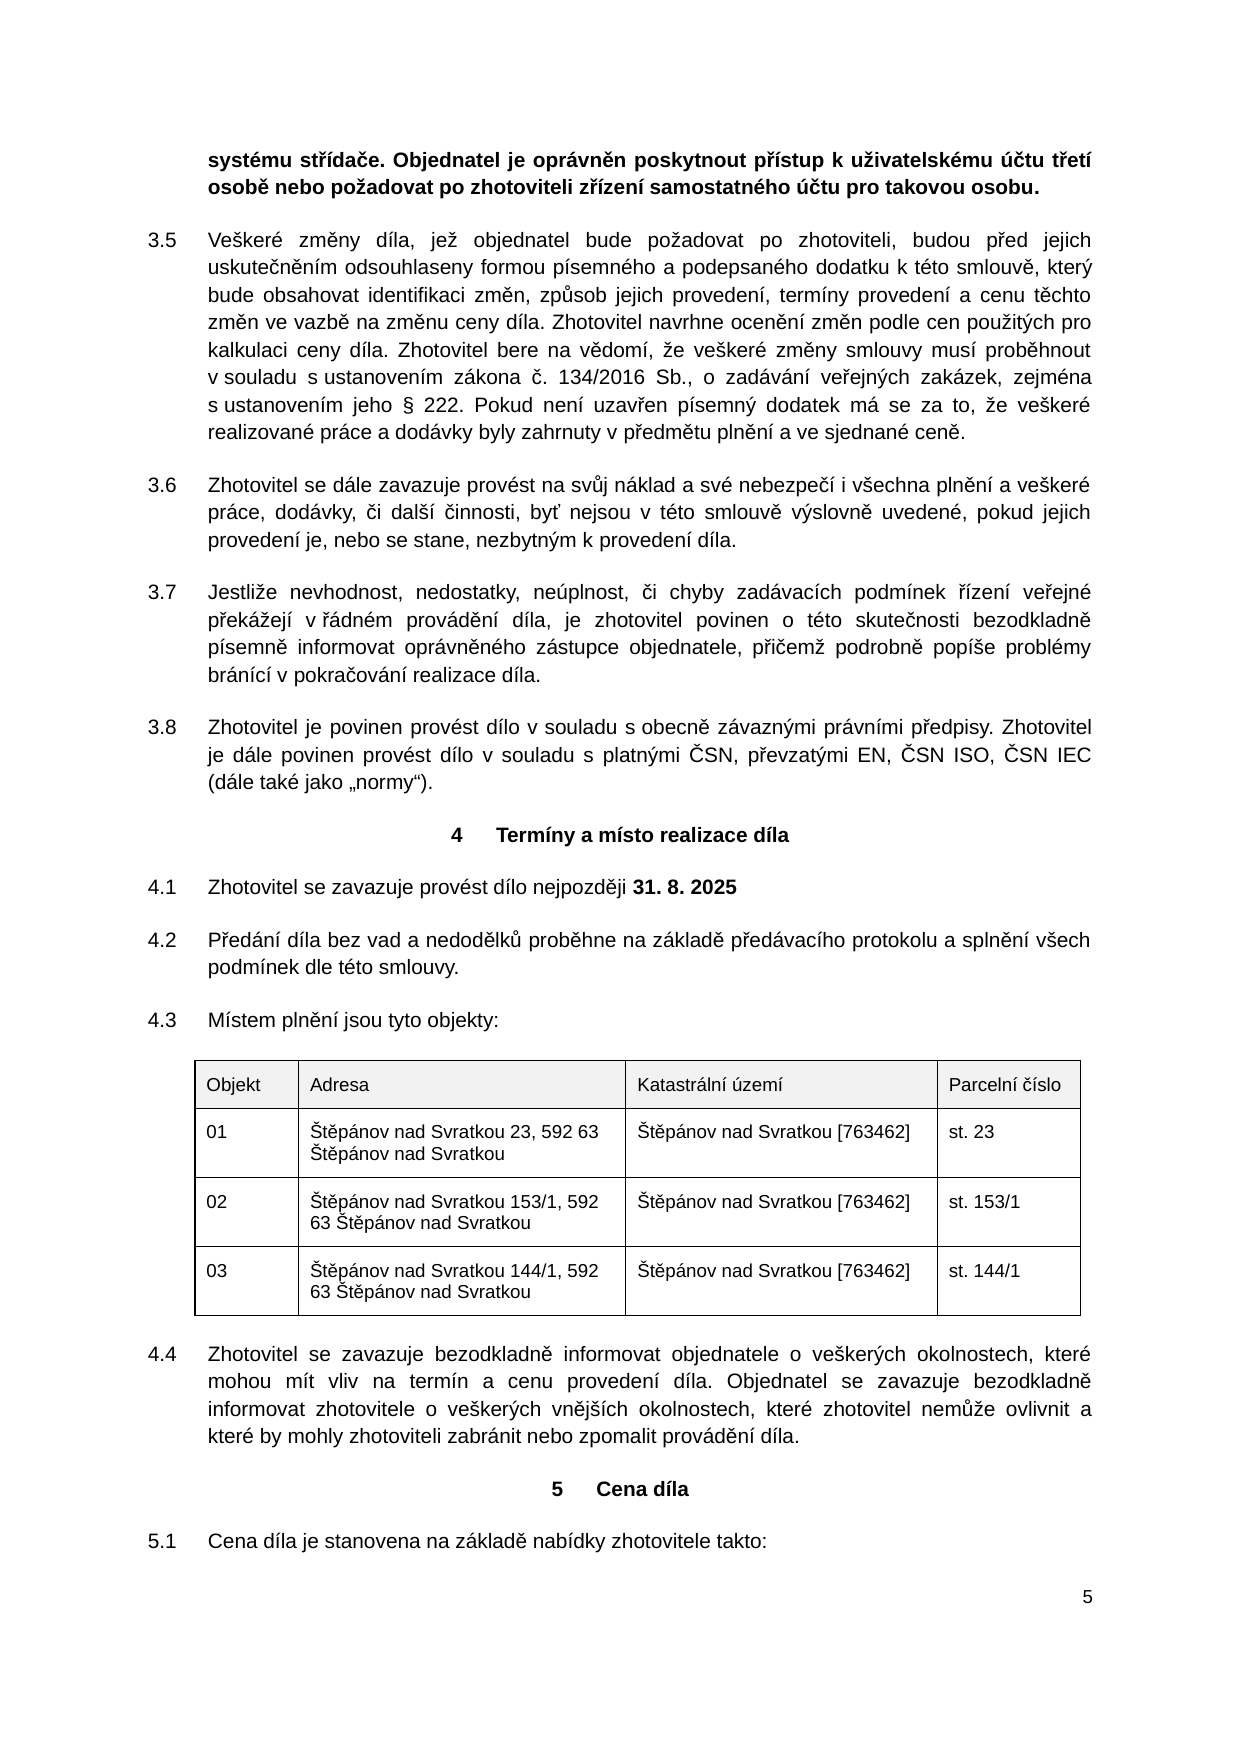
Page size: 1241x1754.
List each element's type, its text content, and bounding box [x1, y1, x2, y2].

table_cell Štěpánov nad Svratkou 153/1, 592 63 Štěpánov nad Svratkou [299, 1178, 625, 1246]
table_cell st. 23 [938, 1109, 1080, 1177]
list Zhotovitel se zavazuje bezodkladně informovat objednatele o veškerých okolnostech, které mohou mít vliv na termín a cenu provedení díla. Objednatel se zavazuje bezodkladně informovat zhotovitele o veškerých vnějších okolnostech, které zhotovitel nemůže ovlivnit a které by mohly zhotoviteli zabránit nebo zpomalit provádění díla. [148, 1341, 1092, 1448]
list Jestliže nevhodnost, nedostatky, neúplnost, či chyby zadávacích podmínek řízení veřejné překážejí v řádném provádění díla, je zhotovitel povinen o této skutečnosti bezodkladně písemně informovat oprávněného zástupce objednatele, přičemž podrobně popíše problémy bránící v pokračování realizace díla. [148, 580, 1092, 687]
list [148, 148, 1092, 199]
table_cell Štěpánov nad Svratkou [763462] [626, 1109, 937, 1177]
table_cell Štěpánov nad Svratkou [763462] [626, 1178, 937, 1246]
list Předání díla bez vad a nedodělků proběhne na základě předávacího protokolu a splnění všech podmínek dle této smlouvy. [148, 928, 1092, 979]
list Zhotovitel se zavazuje provést dílo nejpozději 31. 8. 2025 [148, 875, 1092, 899]
list Termíny a místo realizace díla [148, 823, 1092, 847]
table_header Parcelní číslo [938, 1061, 1080, 1108]
table_cell st. 153/1 [938, 1178, 1080, 1246]
list Zhotovitel je povinen provést dílo v souladu s obecně závaznými právními předpisy. Zhotovitel je dále povinen provést dílo v souladu s platnými ČSN, převzatými EN, ČSN ISO, ČSN IEC (dále také jako „normy“). [148, 715, 1092, 794]
list Cena díla je stanovena na základě nabídky zhotovitele takto: [148, 1529, 1092, 1553]
table_cell 02 [196, 1178, 298, 1246]
table_header Objekt [196, 1061, 298, 1108]
list Místem plnění jsou tyto objekty: [148, 1008, 1092, 1032]
table_cell Štěpánov nad Svratkou 23, 592 63 Štěpánov nad Svratkou [299, 1109, 625, 1177]
table_cell Štěpánov nad Svratkou 144/1, 592 63 Štěpánov nad Svratkou [299, 1247, 625, 1315]
table_cell st. 144/1 [938, 1247, 1080, 1315]
table_cell Štěpánov nad Svratkou [763462] [626, 1247, 937, 1315]
list Cena díla [148, 1476, 1092, 1500]
table_header Katastrální území [626, 1061, 937, 1108]
list Zhotovitel se dále zavazuje provést na svůj náklad a své nebezpečí i všechna plnění a veškeré práce, dodávky, či další činnosti, byť nejsou v této smlouvě výslovně uvedené, pokud jejich provedení je, nebo se stane, nezbytným k provedení díla. [148, 473, 1092, 552]
table_cell 01 [196, 1109, 298, 1177]
table_header Adresa [299, 1061, 625, 1108]
list Veškeré změny díla, jež objednatel bude požadovat po zhotoviteli, budou před jejich uskutečněním odsouhlaseny formou písemného a podepsaného dodatku k této smlouvě, který bude obsahovat identifikaci změn, způsob jejich provedení, termíny provedení a cenu těchto změn ve vazbě na změnu ceny díla. Zhotovitel navrhne ocenění změn podle cen použitých pro kalkulaci ceny díla. Zhotovitel bere na vědomí, že veškeré změny smlouvy musí proběhnout v souladu s ustanovením zákona č. 134/2016 Sb., o zadávání veřejných zakázek, zejména s ustanovením jeho § 222. Pokud není uzavřen písemný dodatek má se za to, že veškeré realizované práce a dodávky byly zahrnuty v předmětu plnění a ve sjednané ceně. [148, 228, 1092, 444]
table_cell 03 [196, 1247, 298, 1315]
